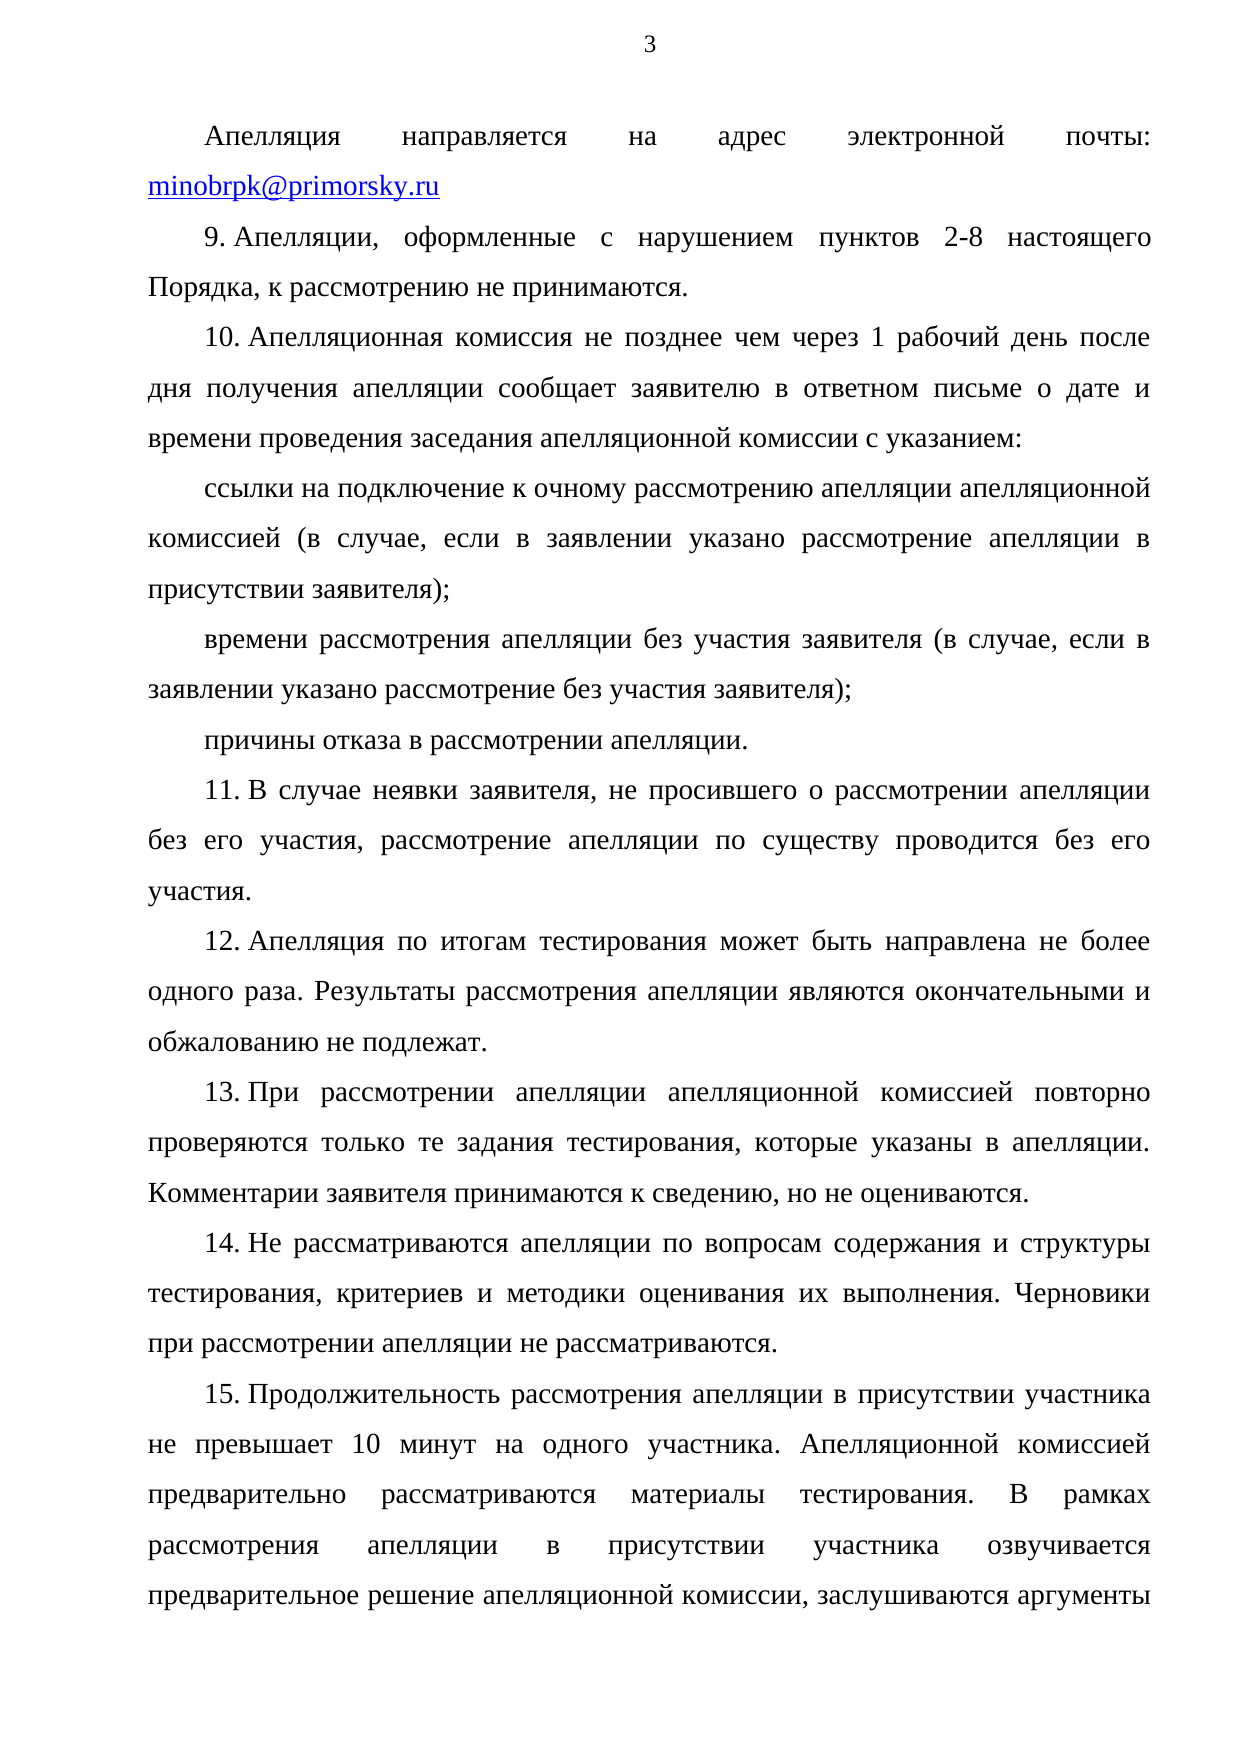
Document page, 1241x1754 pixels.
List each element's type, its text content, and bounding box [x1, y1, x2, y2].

text 12. Апелляция по итогам тестирования может быть направлена не более одного раза. Результаты рассмотрения апелляции являются окончательными и обжалованию не подлежат. [148, 923, 1152, 1057]
text ссылки на подключение к очному рассмотрению апелляции апелляционной комиссией (в случае, если в заявлении указано рассмотрение апелляции в присутствии заявителя); [148, 470, 1152, 604]
text Апелляция направляется на адрес электронной почты: minobrpk@primorsky.ru [148, 118, 1152, 202]
text 9. Апелляции, оформленные с нарушением пунктов 2-8 настоящего Порядка, к рассмотрению не принимаются. [148, 219, 1152, 303]
text 14. Не рассматриваются апелляции по вопросам содержания и структуры тестирования, критериев и методики оценивания их выполнения. Черновики при рассмотрении апелляции не рассматриваются. [148, 1225, 1152, 1359]
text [148, 1376, 1152, 1611]
text 11. В случае неявки заявителя, не просившего о рассмотрении апелляции без его участия, рассмотрение апелляции по существу проводится без его участия. [148, 772, 1152, 906]
text 13. При рассмотрении апелляции апелляционной комиссией повторно проверяются только те задания тестирования, которые указаны в апелляции. Комментарии заявителя принимаются к сведению, но не оцениваются. [148, 1074, 1152, 1208]
text 10. Апелляционная комиссия не позднее чем через 1 рабочий день после дня получения апелляции сообщает заявителю в ответном письме о дате и времени проведения заседания апелляционной комиссии с указанием: [148, 319, 1152, 453]
text причины отказа в рассмотрении апелляции. [148, 722, 1152, 755]
text времени рассмотрения апелляции без участия заявителя (в случае, если в заявлении указано рассмотрение без участия заявителя); [148, 621, 1152, 705]
